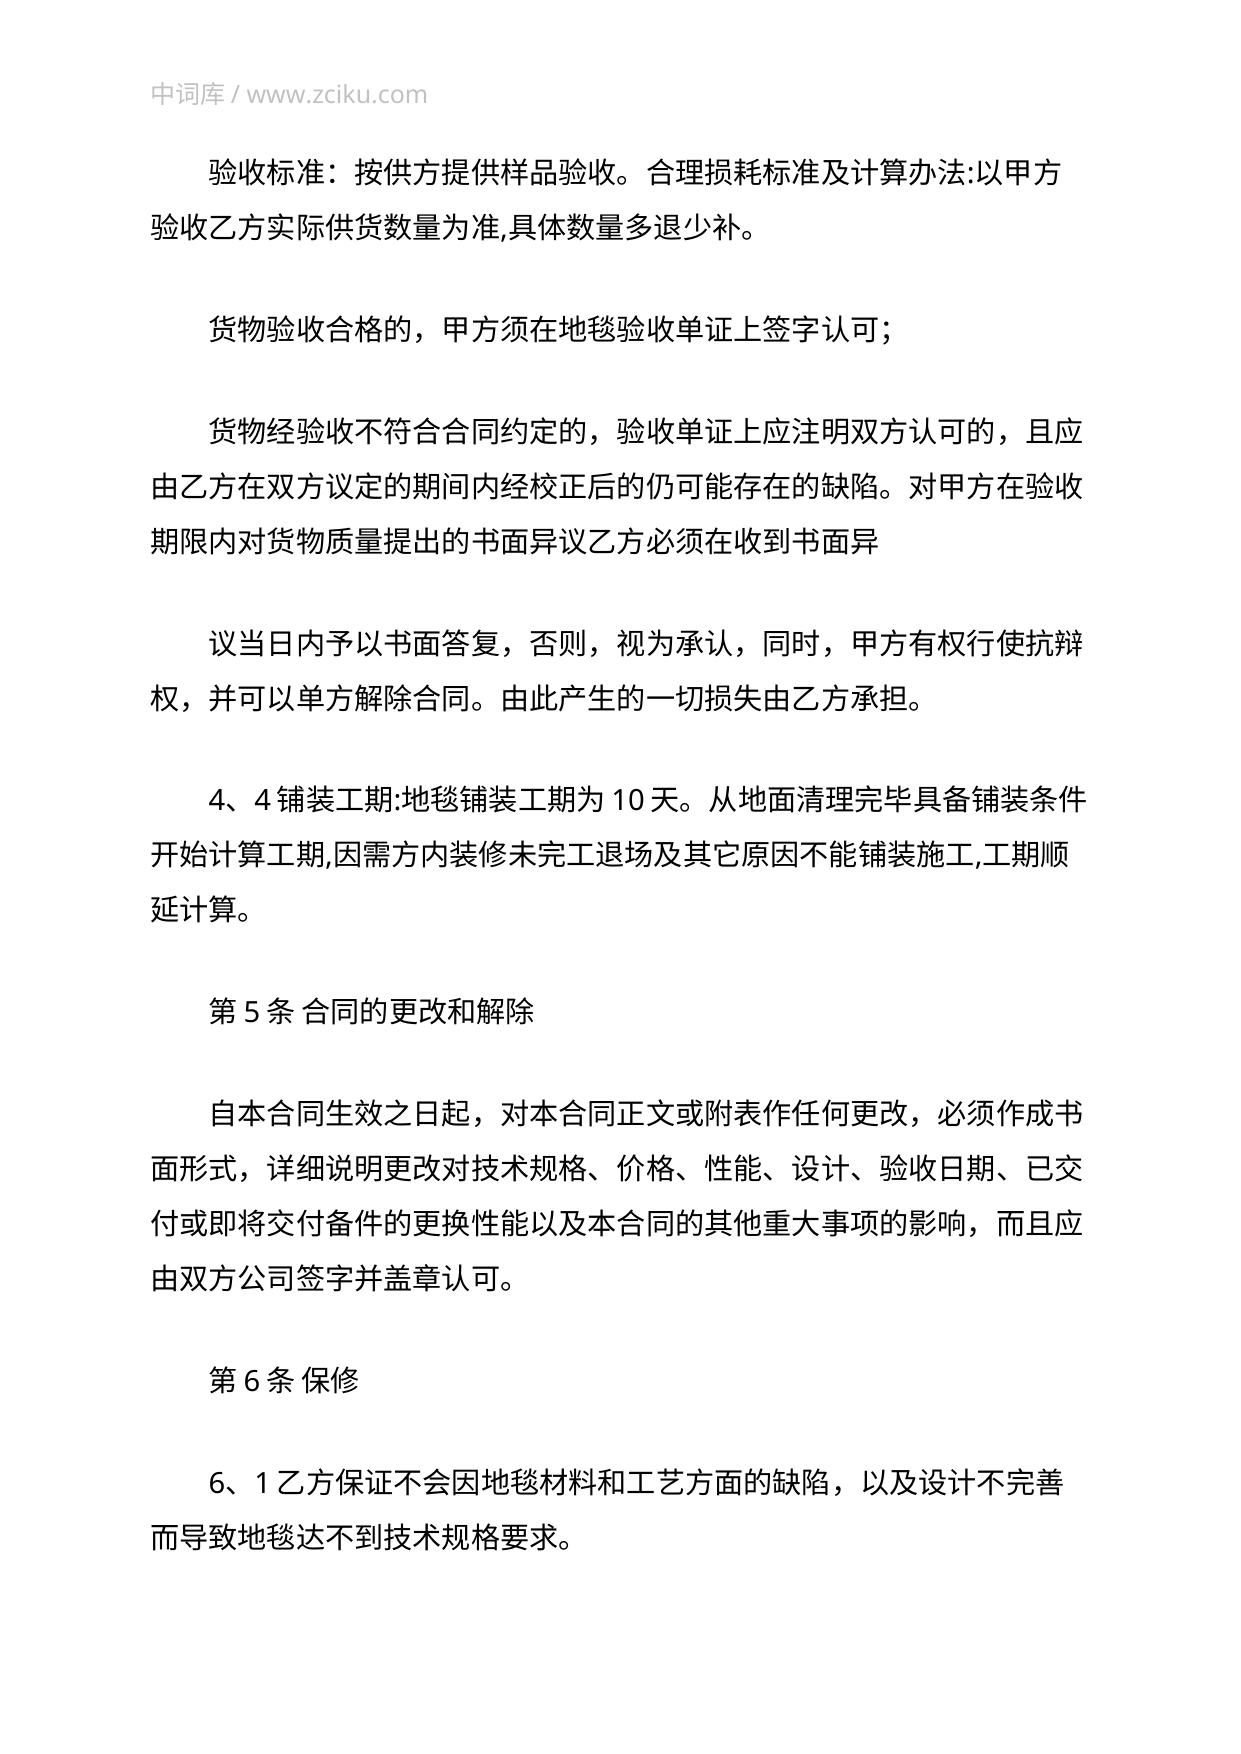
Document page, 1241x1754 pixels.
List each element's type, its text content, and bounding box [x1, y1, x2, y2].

text 验收标准：按供方提供样品验收。合理损耗标准及计算办法:以甲方验收乙方实际供货数量为准,具体数量多退少补。 [150, 150, 1090, 247]
text 议当日内予以书面答复，否则，视为承认，同时，甲方有权行使抗辩权，并可以单方解除合同。由此产生的一切损失由乙方承担。 [150, 620, 1090, 717]
text 货物经验收不符合合同约定的，验收单证上应注明双方认可的，且应由乙方在双方议定的期间内经校正后的仍可能存在的缺陷。对甲方在验收期限内对货物质量提出的书面异议乙方必须在收到书面异 [150, 409, 1090, 561]
text 4、4铺装工期:地毯铺装工期为10天。从地面清理完毕具备铺装条件开始计算工期,因需方内装修未完工退场及其它原因不能铺装施工,工期顺延计算。 [150, 777, 1090, 929]
text 第5条 合同的更改和解除 [150, 989, 1090, 1031]
text 自本合同生效之日起，对本合同正文或附表作任何更改，必须作成书面形式，详细说明更改对技术规格、价格、性能、设计、验收日期、已交付或即将交付备件的更换性能以及本合同的其他重大事项的影响，而且应由双方公司签字并盖章认可。 [150, 1091, 1090, 1298]
text 第6条 保修 [150, 1357, 1090, 1399]
text 货物验收合格的，甲方须在地毯验收单证上签字认可； [150, 307, 1090, 349]
text 6、1乙方保证不会因地毯材料和工艺方面的缺陷，以及设计不完善而导致地毯达不到技术规格要求。 [150, 1459, 1090, 1556]
